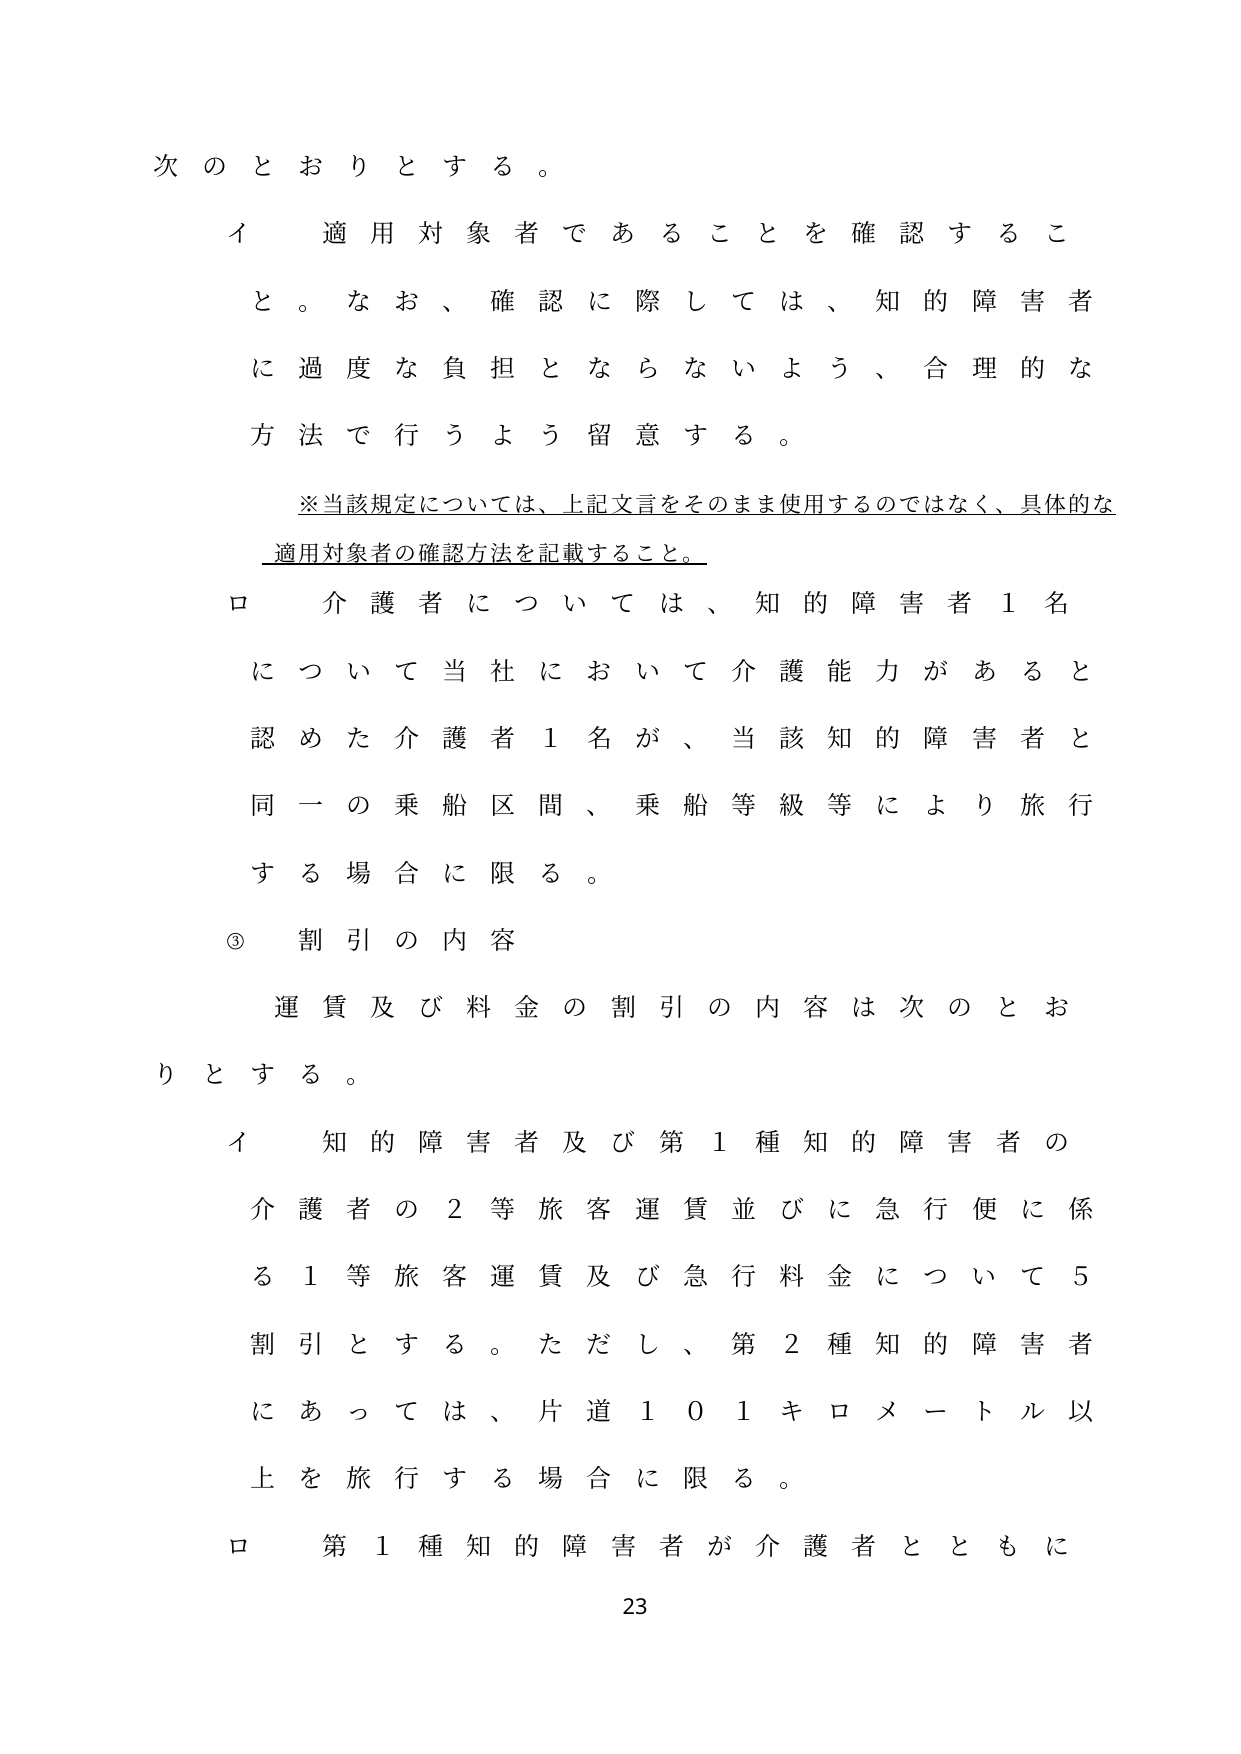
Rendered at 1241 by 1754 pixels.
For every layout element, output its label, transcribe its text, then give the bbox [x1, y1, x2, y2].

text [217, 1511, 1116, 1578]
text ※当該規定については、上記文言をそのまま使用するのではなく、具体的な適用対象者の確認方法を記載すること。 [238, 468, 1116, 568]
text イ 知的障害者及び第１種知的障害者の介護者の２等旅客運賃並びに急行便に係 る１等旅客運賃及び急行料金について５割引とする。ただし、第２種知的障害者にあっては、片道１０１キロメートル以上を旅行する場合に限る。 [217, 1107, 1116, 1511]
text イ 適用対象者であることを確認すること。なお、確認に際しては、知的障害者に過度な負担とならないよう、合理的な方法で行うよう留意する。 [217, 198, 1116, 468]
text 運賃及び料金の割引の内容は次のとおりとする。 [154, 972, 1116, 1107]
text ③ 割引の内容 [154, 905, 1116, 972]
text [154, 131, 1116, 198]
text ロ 介護者については、知的障害者１名について当社において介護能力があると認めた介護者１名が、当該知的障害者と同一の乗船区間、乗船等級等により旅行する場合に限る。 [217, 568, 1116, 905]
